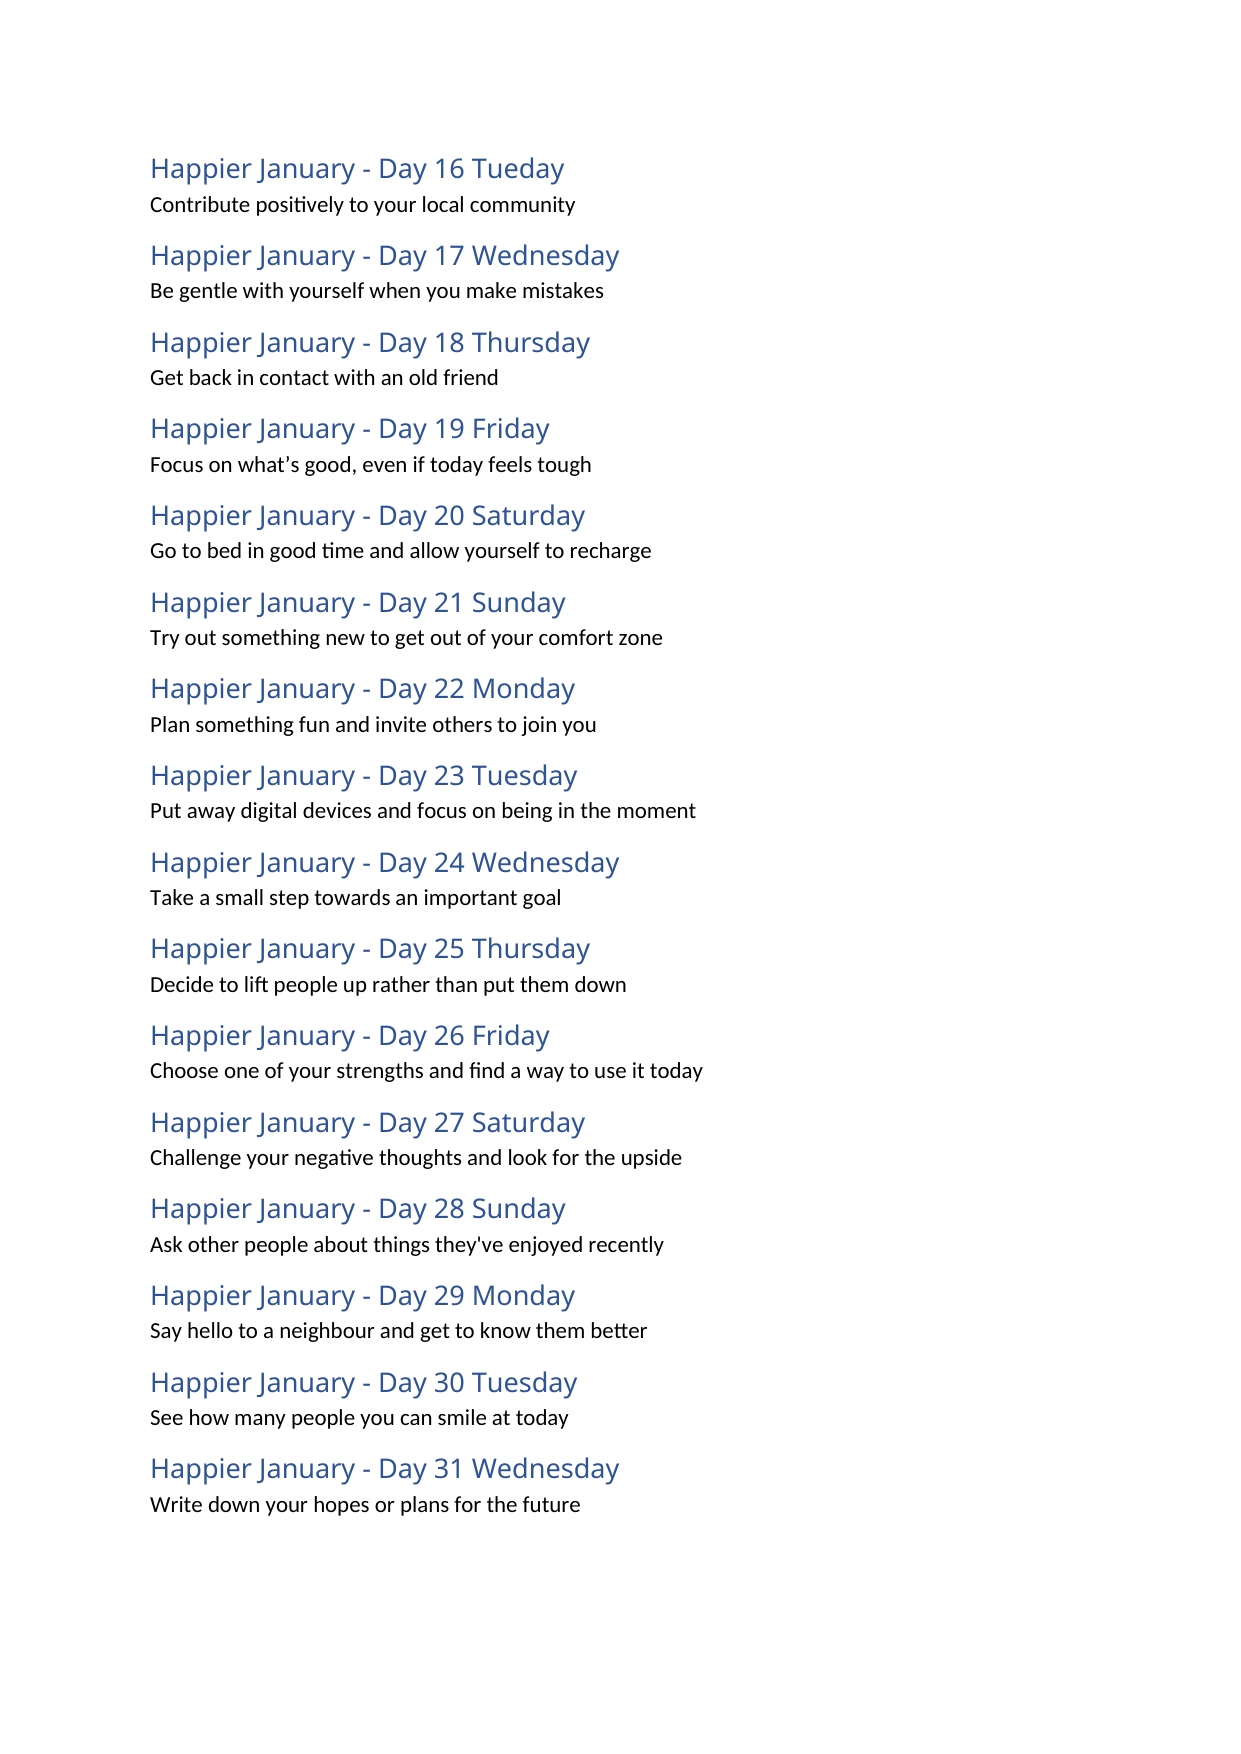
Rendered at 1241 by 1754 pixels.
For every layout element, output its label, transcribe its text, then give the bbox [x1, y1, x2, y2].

text Get back in contact with an old friend [150, 363, 1090, 391]
text Choose one of your strengths and find a way to use it today [150, 1056, 1090, 1084]
text Be gentle with yourself when you make mistakes [150, 276, 1090, 304]
subtitle Happier January - Day 20 Saturday [150, 497, 1090, 533]
subtitle Happier January - Day 30 Tuesday [150, 1363, 1090, 1400]
subtitle Happier January - Day 29 Monday [150, 1277, 1090, 1313]
subtitle Happier January - Day 23 Tuesday [150, 757, 1090, 793]
text Plan something fun and invite others to join you [150, 710, 1090, 738]
text Ask other people about things they've enjoyed recently [150, 1230, 1090, 1258]
subtitle Happier January - Day 25 Thursday [150, 930, 1090, 967]
text Say hello to a neighbour and get to know them better [150, 1316, 1090, 1344]
subtitle Happier January - Day 19 Friday [150, 410, 1090, 447]
subtitle Happier January - Day 31 Wednesday [150, 1450, 1090, 1487]
text Go to bed in good time and allow yourself to recharge [150, 536, 1090, 564]
subtitle Happier January - Day 21 Sunday [150, 583, 1090, 620]
subtitle Happier January - Day 27 Saturday [150, 1103, 1090, 1140]
text Decide to lift people up rather than put them down [150, 970, 1090, 998]
subtitle Happier January - Day 24 Wednesday [150, 843, 1090, 880]
text Take a small step towards an important goal [150, 883, 1090, 911]
subtitle Happier January - Day 16 Tueday [150, 150, 1090, 187]
text See how many people you can smile at today [150, 1403, 1090, 1431]
text Focus on what’s good, even if today feels tough [150, 450, 1090, 478]
subtitle Happier January - Day 22 Monday [150, 670, 1090, 707]
text Put away digital devices and focus on being in the moment [150, 796, 1090, 824]
subtitle Happier January - Day 26 Friday [150, 1017, 1090, 1053]
subtitle Happier January - Day 18 Thursday [150, 323, 1090, 360]
subtitle Happier January - Day 17 Wednesday [150, 237, 1090, 273]
subtitle Happier January - Day 28 Sunday [150, 1190, 1090, 1227]
text Challenge your negative thoughts and look for the upside [150, 1143, 1090, 1171]
text Write down your hopes or plans for the future [150, 1490, 1090, 1518]
text Try out something new to get out of your comfort zone [150, 623, 1090, 651]
text Contribute positively to your local community [150, 190, 1090, 218]
